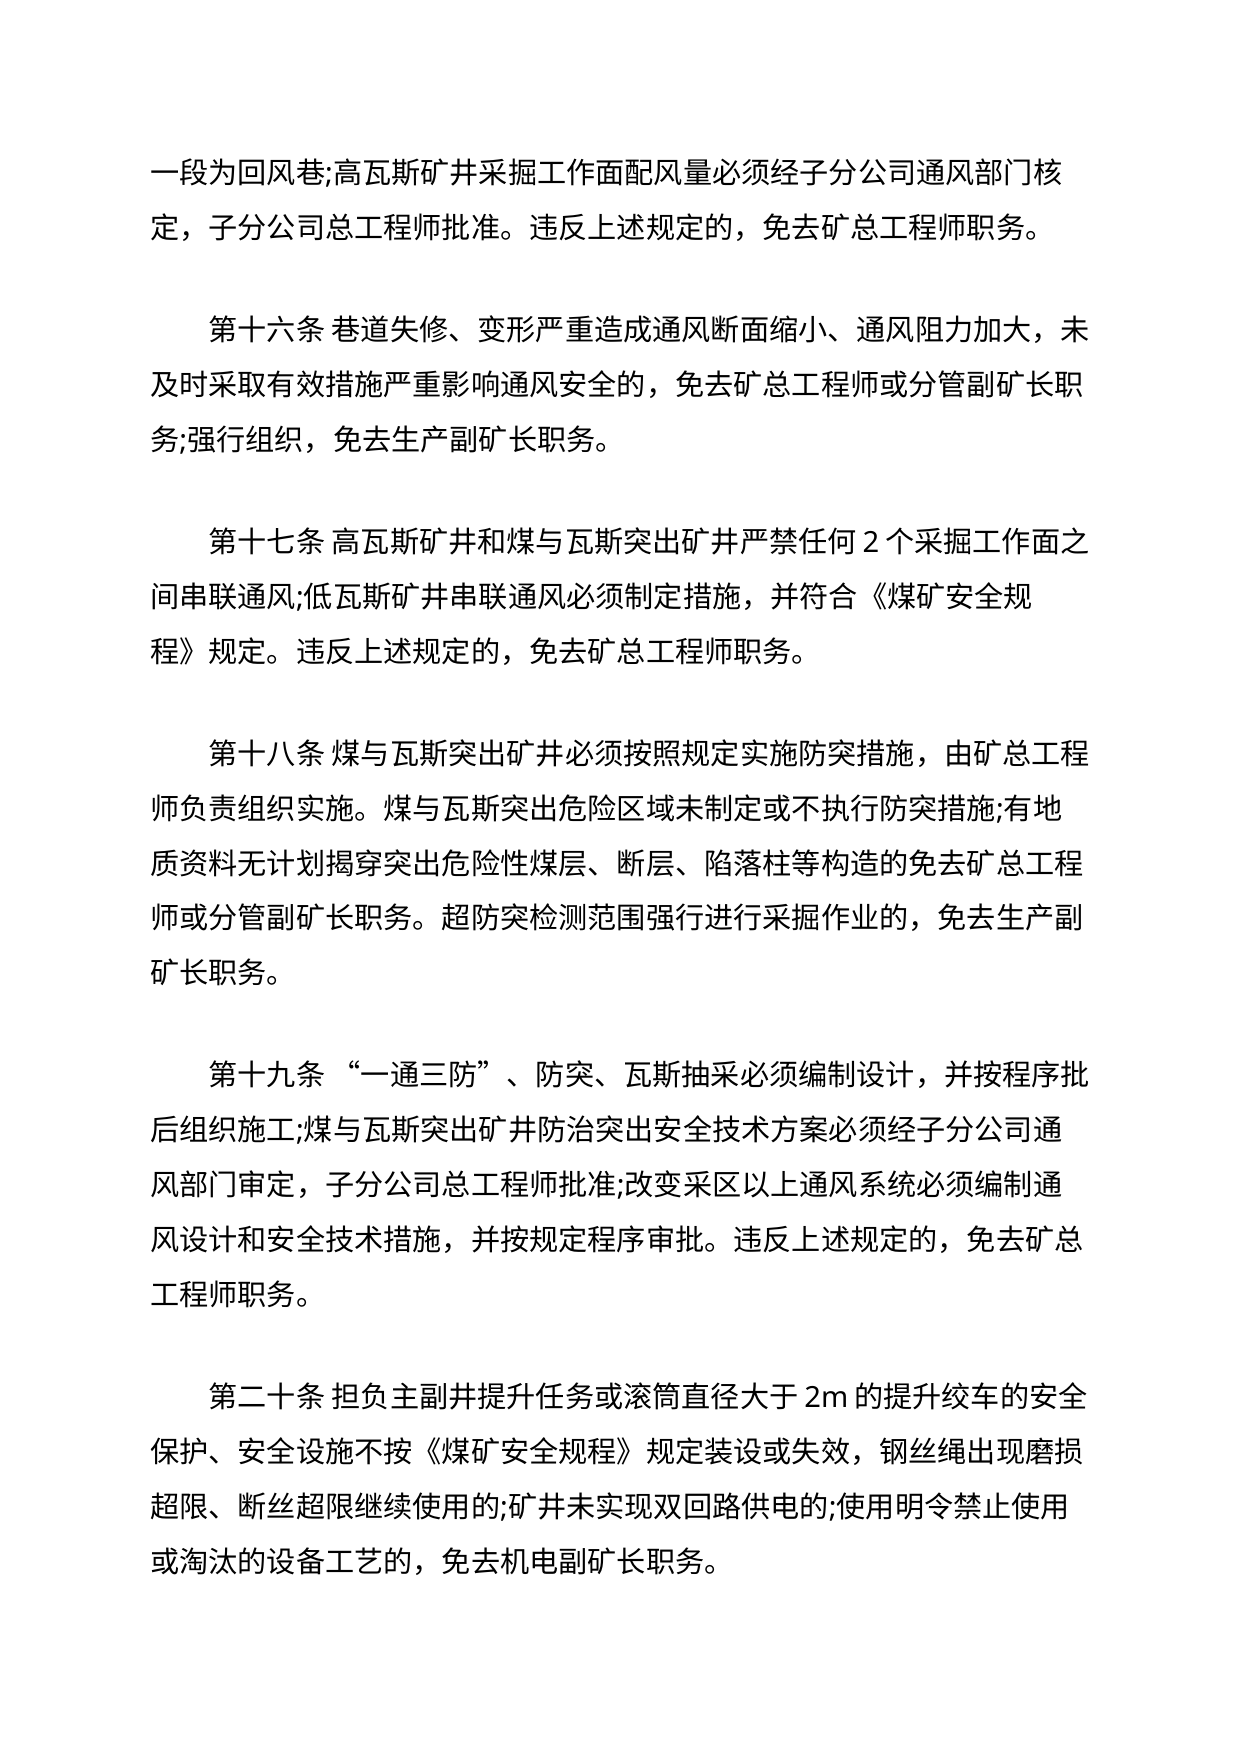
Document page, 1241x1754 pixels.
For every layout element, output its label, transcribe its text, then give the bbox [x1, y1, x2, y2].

text 第十九条 “一通三防”、防突、瓦斯抽采必须编制设计，并按程序批后组织施工;煤与瓦斯突出矿井防治突出安全技术方案必须经子分公司通风部门审定，子分公司总工程师批准;改变采区以上通风系统必须编制通风设计和安全技术措施，并按规定程序审批。违反上述规定的，免去矿总工程师职务。 [150, 1052, 1090, 1314]
text 第十七条 高瓦斯矿井和煤与瓦斯突出矿井严禁任何2个采掘工作面之间串联通风;低瓦斯矿井串联通风必须制定措施，并符合《煤矿安全规程》规定。违反上述规定的，免去矿总工程师职务。 [150, 518, 1090, 671]
text 第十八条 煤与瓦斯突出矿井必须按照规定实施防突措施，由矿总工程师负责组织实施。煤与瓦斯突出危险区域未制定或不执行防突措施;有地质资料无计划揭穿突出危险性煤层、断层、陷落柱等构造的免去矿总工程师或分管副矿长职务。超防突检测范围强行进行采掘作业的，免去生产副矿长职务。 [150, 730, 1090, 992]
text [150, 150, 1090, 247]
text 第二十条 担负主副井提升任务或滚筒直径大于2m的提升绞车的安全保护、安全设施不按《煤矿安全规程》规定装设或失效，钢丝绳出现磨损超限、断丝超限继续使用的;矿井未实现双回路供电的;使用明令禁止使用或淘汰的设备工艺的，免去机电副矿长职务。 [150, 1373, 1090, 1581]
text 第十六条 巷道失修、变形严重造成通风断面缩小、通风阻力加大，未及时采取有效措施严重影响通风安全的，免去矿总工程师或分管副矿长职务;强行组织，免去生产副矿长职务。 [150, 307, 1090, 459]
